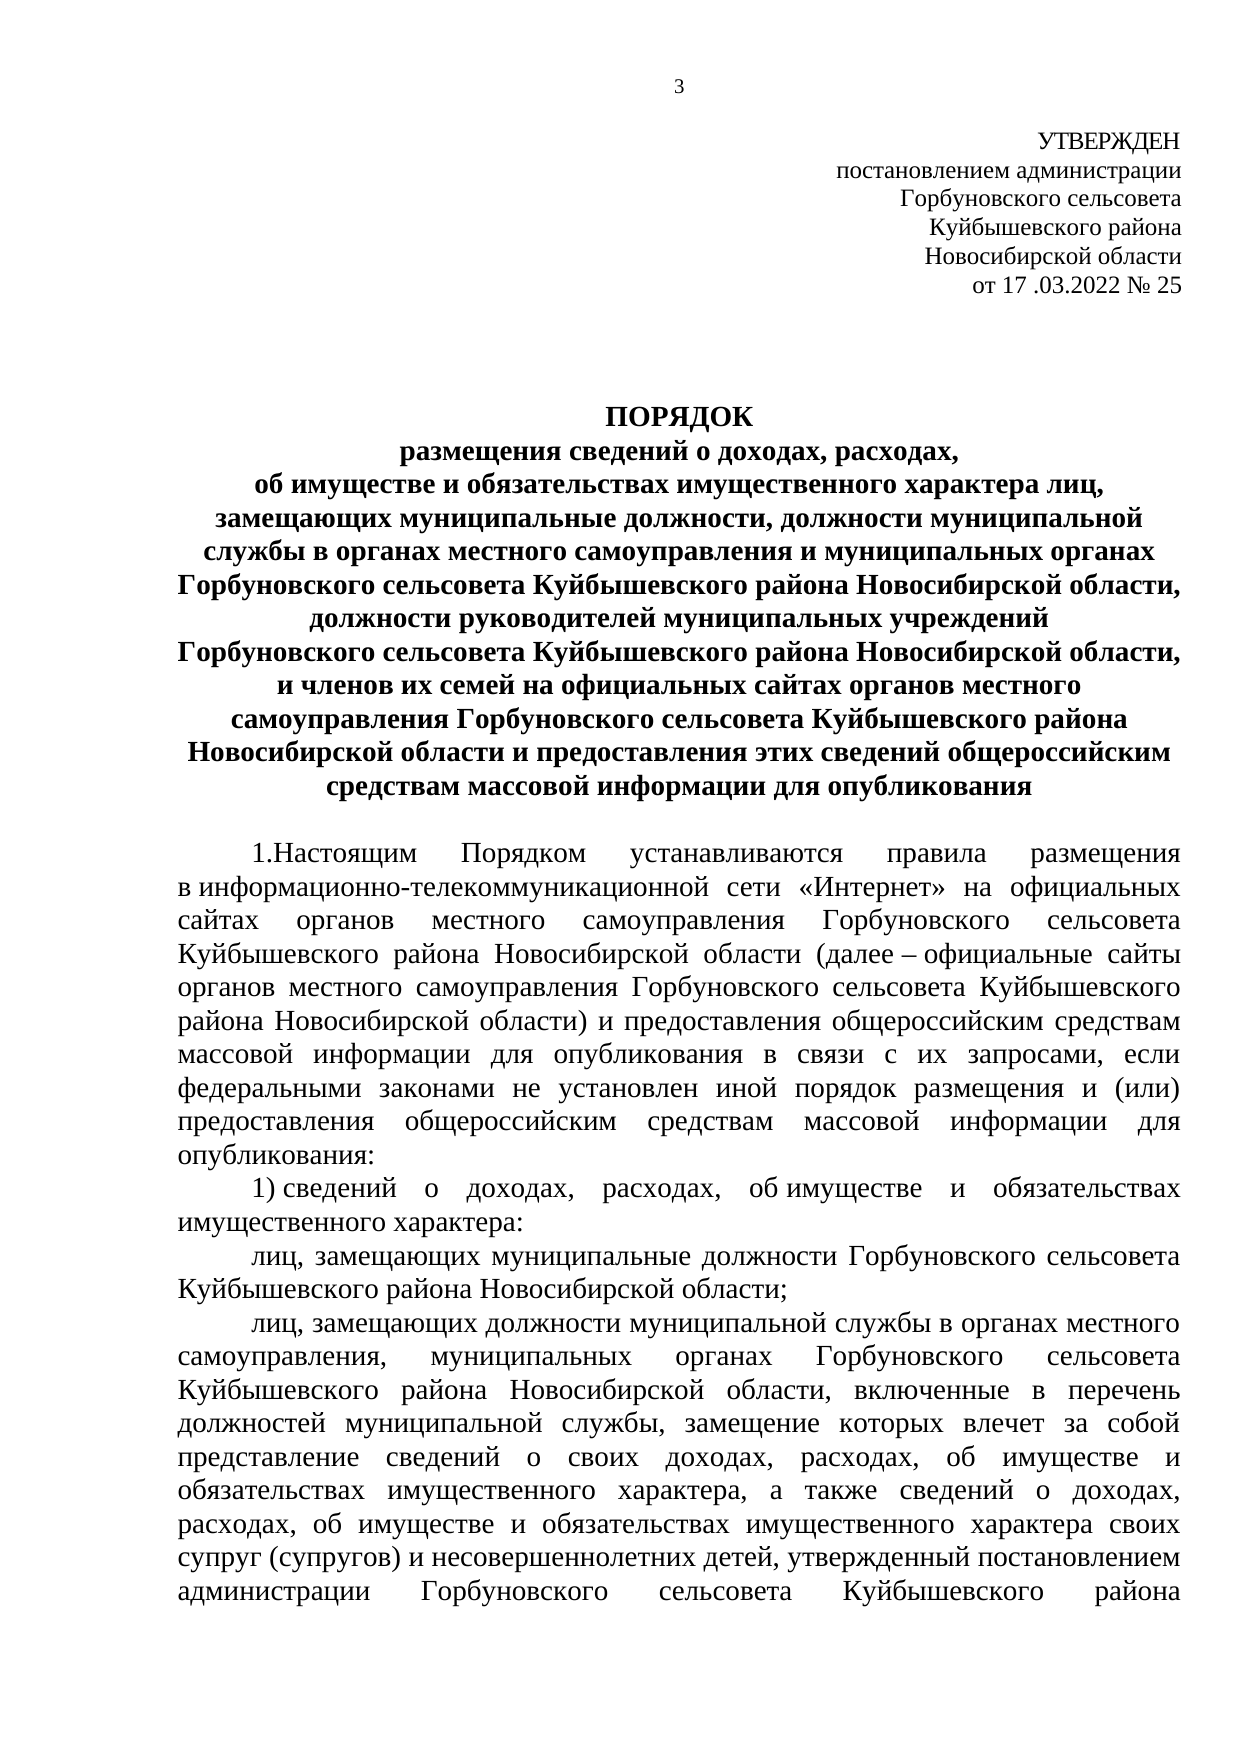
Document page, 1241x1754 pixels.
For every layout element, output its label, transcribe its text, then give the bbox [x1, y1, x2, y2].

text об имуществе и обязательствах имущественного характера лиц, [177, 466, 1181, 500]
text 1.Настоящим Порядком устанавливаются правила размещения в информационно-телекоммуникационной сети «Интернет» на официальных сайтах органов местного самоуправления Горбуновского сельсовета Куйбышевского района Новосибирской области (далее – официальные сайты органов местного самоуправления Горбуновского сельсовета Куйбышевского района Новосибирской области) и предоставления общероссийским средствам массовой информации для опубликования в связи с их запросами, если федеральными законами не установлен иной порядок размещения и (или) предоставления общероссийским средствам массовой информации для опубликования: [177, 835, 1181, 1171]
text от 17 .03.2022 № 25 [758, 270, 1182, 298]
text Новосибирской области [758, 241, 1182, 270]
text Горбуновского сельсовета [758, 183, 1182, 212]
text размещения сведений о доходах, расходах, [177, 433, 1181, 466]
text самоуправления Горбуновского сельсовета Куйбышевского района Новосибирской области и предоставления этих сведений общероссийским средствам массовой информации для опубликования [177, 701, 1181, 802]
text замещающих муниципальные должности, должности муниципальной [177, 500, 1181, 533]
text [177, 1305, 1181, 1607]
text постановлением администрации [758, 155, 1182, 183]
text службы в органах местного самоуправления и муниципальных органах Горбуновского сельсовета Куйбышевского района Новосибирской области, должности руководителей муниципальных учреждений [177, 533, 1181, 634]
text ПОРЯДОК [177, 399, 1181, 433]
list 1) сведений о доходах, расходах, об имуществе и обязательствах имущественного характера: [177, 1171, 1181, 1238]
text УТВЕРЖДЕН [768, 126, 1181, 155]
text лиц, замещающих муниципальные должности Горбуновского сельсовета Куйбышевского района Новосибирской области; [177, 1238, 1181, 1305]
text Горбуновского сельсовета Куйбышевского района Новосибирской области, [177, 634, 1181, 667]
text Куйбышевского района [758, 212, 1182, 241]
text и членов их семей на официальных сайтах органов местного [177, 667, 1181, 701]
